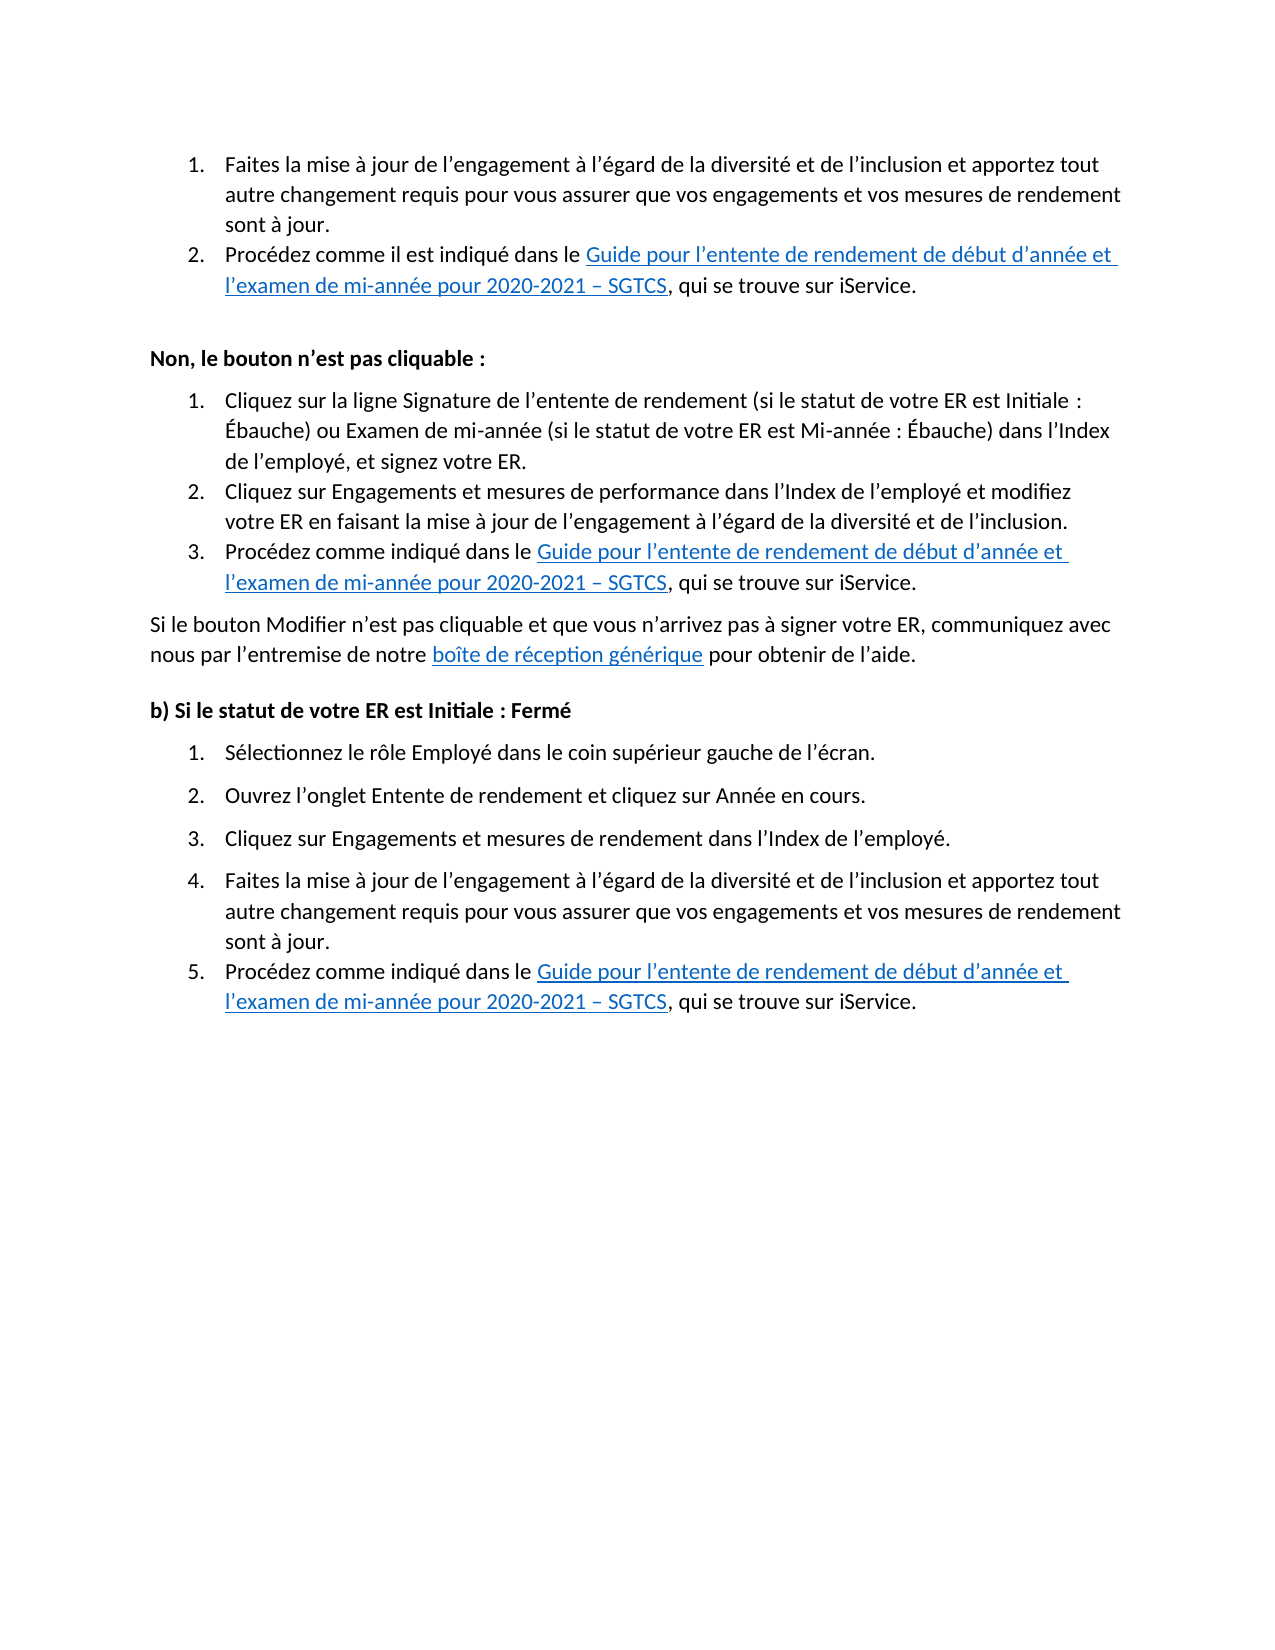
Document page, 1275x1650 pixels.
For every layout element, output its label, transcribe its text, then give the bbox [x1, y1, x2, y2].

list Faites la mise à jour de l’engagement à l’égard de la diversité et de l’inclusion et apportez tout autre changement requis pour vous assurer que vos engagements et vos mesures de rendement sont à jour. [187, 867, 1125, 955]
text b) Si le statut de votre ER est Initiale : Fermé [150, 696, 1125, 724]
text Si le bouton Modifier n’est pas cliquable et que vous n’arrivez pas à signer votre ER, communiquez avec nous par l’entremise de notre boîte de réception générique pour obtenir de l’aide. [150, 610, 1125, 669]
list Cliquez sur Engagements et mesures de rendement dans l’Index de l’employé. [187, 824, 1125, 852]
list Ouvrez l’onglet Entente de rendement et cliquez sur Année en cours. [187, 781, 1125, 809]
list Faites la mise à jour de l’engagement à l’égard de la diversité et de l’inclusion et apportez tout autre changement requis pour vous assurer que vos engagements et vos mesures de rendement sont à jour. [187, 150, 1125, 238]
list Procédez comme indiqué dans le Guide pour l’entente de rendement de début d’année et l’examen de mi-année pour 2020-2021 – SGTCS, qui se trouve sur iService. [187, 957, 1125, 1016]
list Cliquez sur Engagements et mesures de performance dans l’Index de l’employé et modifiez votre ER en faisant la mise à jour de l’engagement à l’égard de la diversité et de l’inclusion. [187, 477, 1125, 535]
list Cliquez sur la ligne Signature de l’entente de rendement (si le statut de votre ER est Initiale : Ébauche) ou Examen de mi-année (si le statut de votre ER est Mi-année : Ébauche) dans l’Index de l’employé, et signez votre ER. [187, 386, 1125, 475]
list Sélectionnez le rôle Employé dans le coin supérieur gauche de l’écran. [187, 738, 1125, 767]
text Non, le bouton n’est pas cliquable : [150, 344, 1125, 372]
list Procédez comme indiqué dans le Guide pour l’entente de rendement de début d’année et l’examen de mi-année pour 2020-2021 – SGTCS, qui se trouve sur iService. [187, 537, 1125, 596]
list Procédez comme il est indiqué dans le Guide pour l’entente de rendement de début d’année et l’examen de mi-année pour 2020-2021 – SGTCS, qui se trouve sur iService. [187, 241, 1125, 299]
